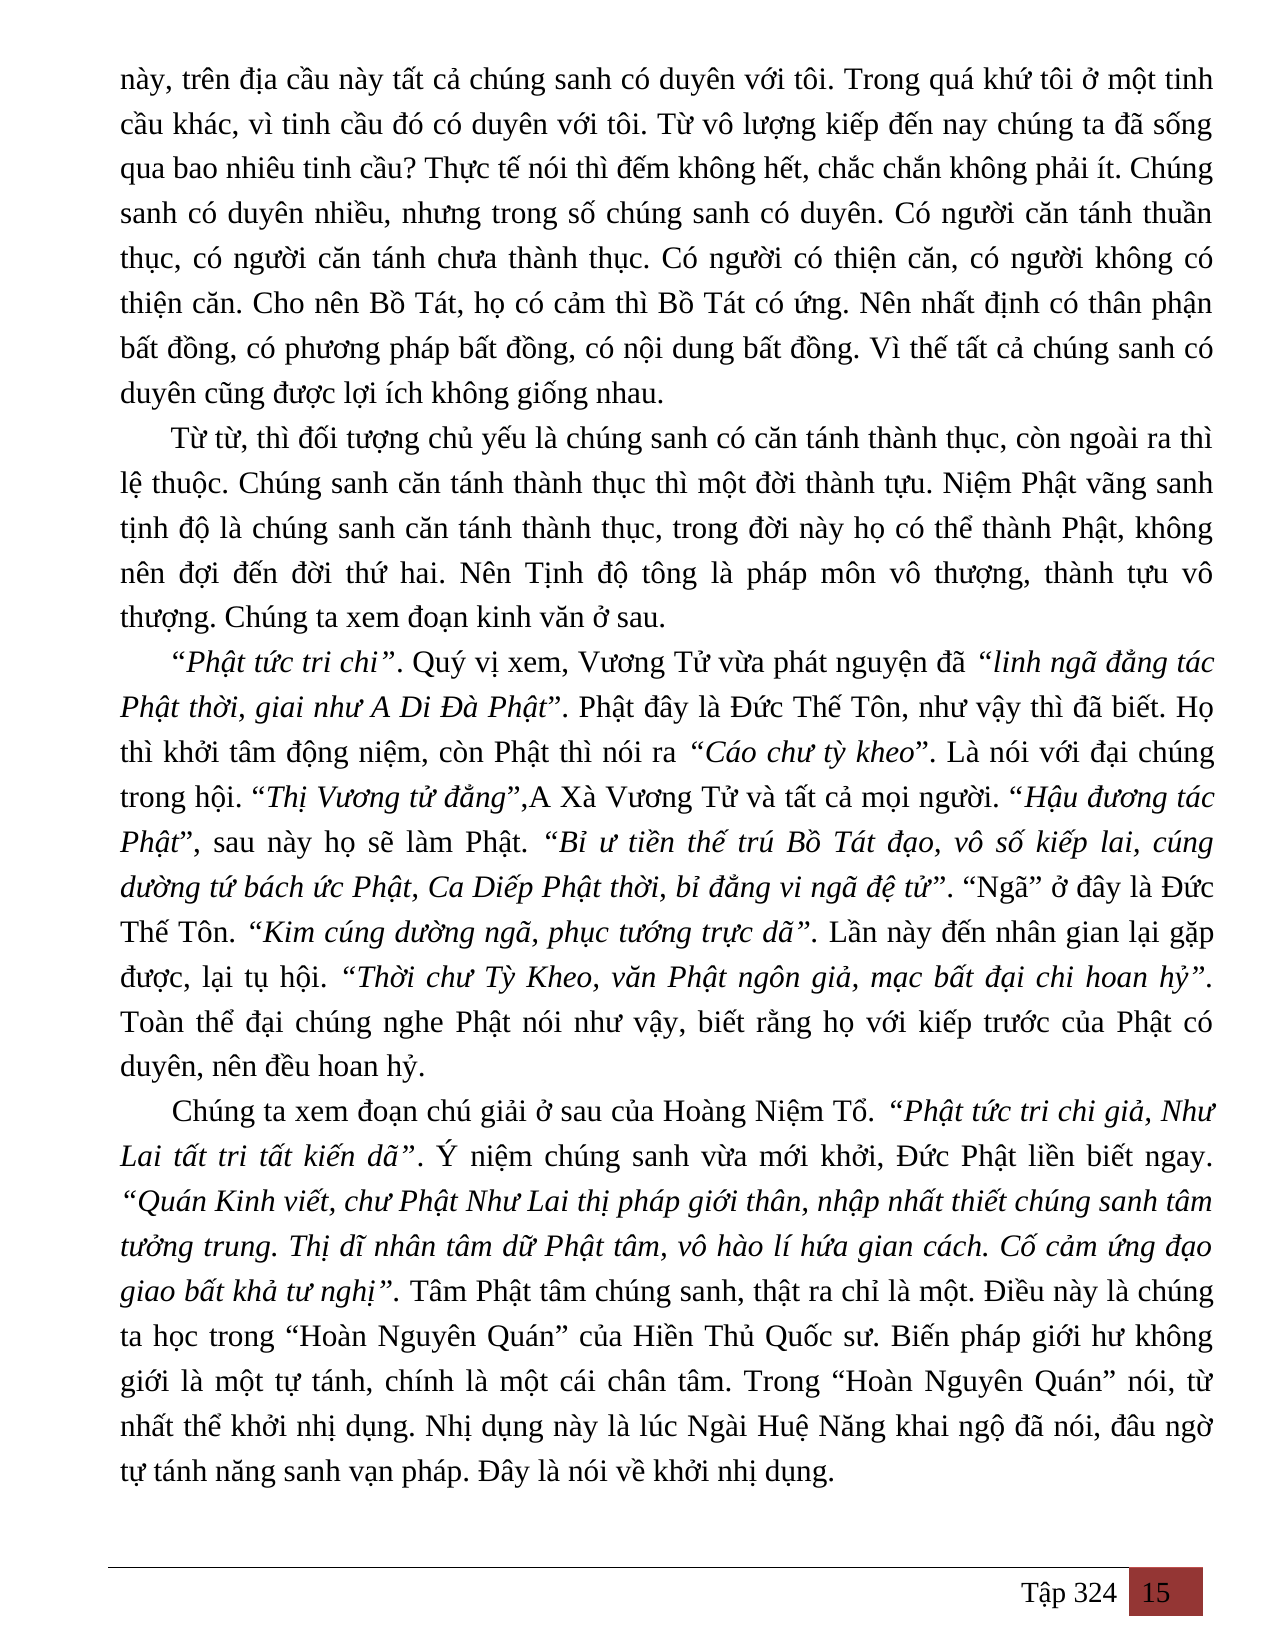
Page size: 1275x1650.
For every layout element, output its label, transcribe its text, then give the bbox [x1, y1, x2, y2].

text Từ từ, thì đối tượng chủ yếu là chúng sanh có căn tánh thành thục, còn ngoài ra thì lệ thuộc. Chúng sanh căn tánh thành thục thì một đời thành tựu. Niệm Phật vãng sanh tịnh độ là chúng sanh căn tánh thành thục, trong đời này họ có thể thành Phật, không nên đợi đến đời thứ hai. Nên Tịnh độ tông là pháp môn vô thượng, thành tựu vô thượng. Chúng ta xem đoạn kinh văn ở sau. [120, 419, 1215, 635]
text Chúng ta xem đoạn chú giải ở sau của Hoàng Niệm Tổ. “Phật tức tri chi giả, Như Lai tất tri tất kiến dã”. Ý niệm chúng sanh vừa mới khởi, Đức Phật liền biết ngay. “Quán Kinh viết, chư Phật Như Lai thị pháp giới thân, nhập nhất thiết chúng sanh tâm tưởng trung. Thị dĩ nhân tâm dữ Phật tâm, vô hào lí hứa gian cách. Cố cảm ứng đạo giao bất khả tư nghị”. Tâm Phật tâm chúng sanh, thật ra chỉ là một. Điều này là chúng ta học trong “Hoàn Nguyên Quán” của Hiền Thủ Quốc sư. Biến pháp giới hư không giới là một tự tánh, chính là một cái chân tâm. Trong “Hoàn Nguyên Quán” nói, từ nhất thể khởi nhị dụng. Nhị dụng này là lúc Ngài Huệ Năng khai ngộ đã nói, đâu ngờ tự tánh năng sanh vạn pháp. Đây là nói về khởi nhị dụng. [120, 1093, 1215, 1488]
text “Phật tức tri chi”. Quý vị xem, Vương Tử vừa phát nguyện đã “linh ngã đẳng tác Phật thời, giai như A Di Đà Phật”. Phật đây là Đức Thế Tôn, như vậy thì đã biết. Họ thì khởi tâm động niệm, còn Phật thì nói ra “Cáo chư tỳ kheo”. Là nói với đại chúng trong hội. “Thị Vương tử đẳng”,A Xà Vương Tử và tất cả mọi người. “Hậu đương tác Phật”, sau này họ sẽ làm Phật. “Bỉ ư tiền thế trú Bồ Tát đạo, vô số kiếp lai, cúng dường tứ bách ức Phật, Ca Diếp Phật thời, bỉ đẳng vi ngã đệ tử”. “Ngã” ở đây là Đức Thế Tôn. “Kim cúng dường ngã, phục tướng trực dã”. Lần này đến nhân gian lại gặp được, lại tụ hội. “Thời chư Tỳ Kheo, văn Phật ngôn giả, mạc bất đại chi hoan hỷ”. Toàn thể đại chúng nghe Phật nói như vậy, biết rằng họ với kiếp trước của Phật có duyên, nên đều hoan hỷ. [120, 644, 1215, 1084]
